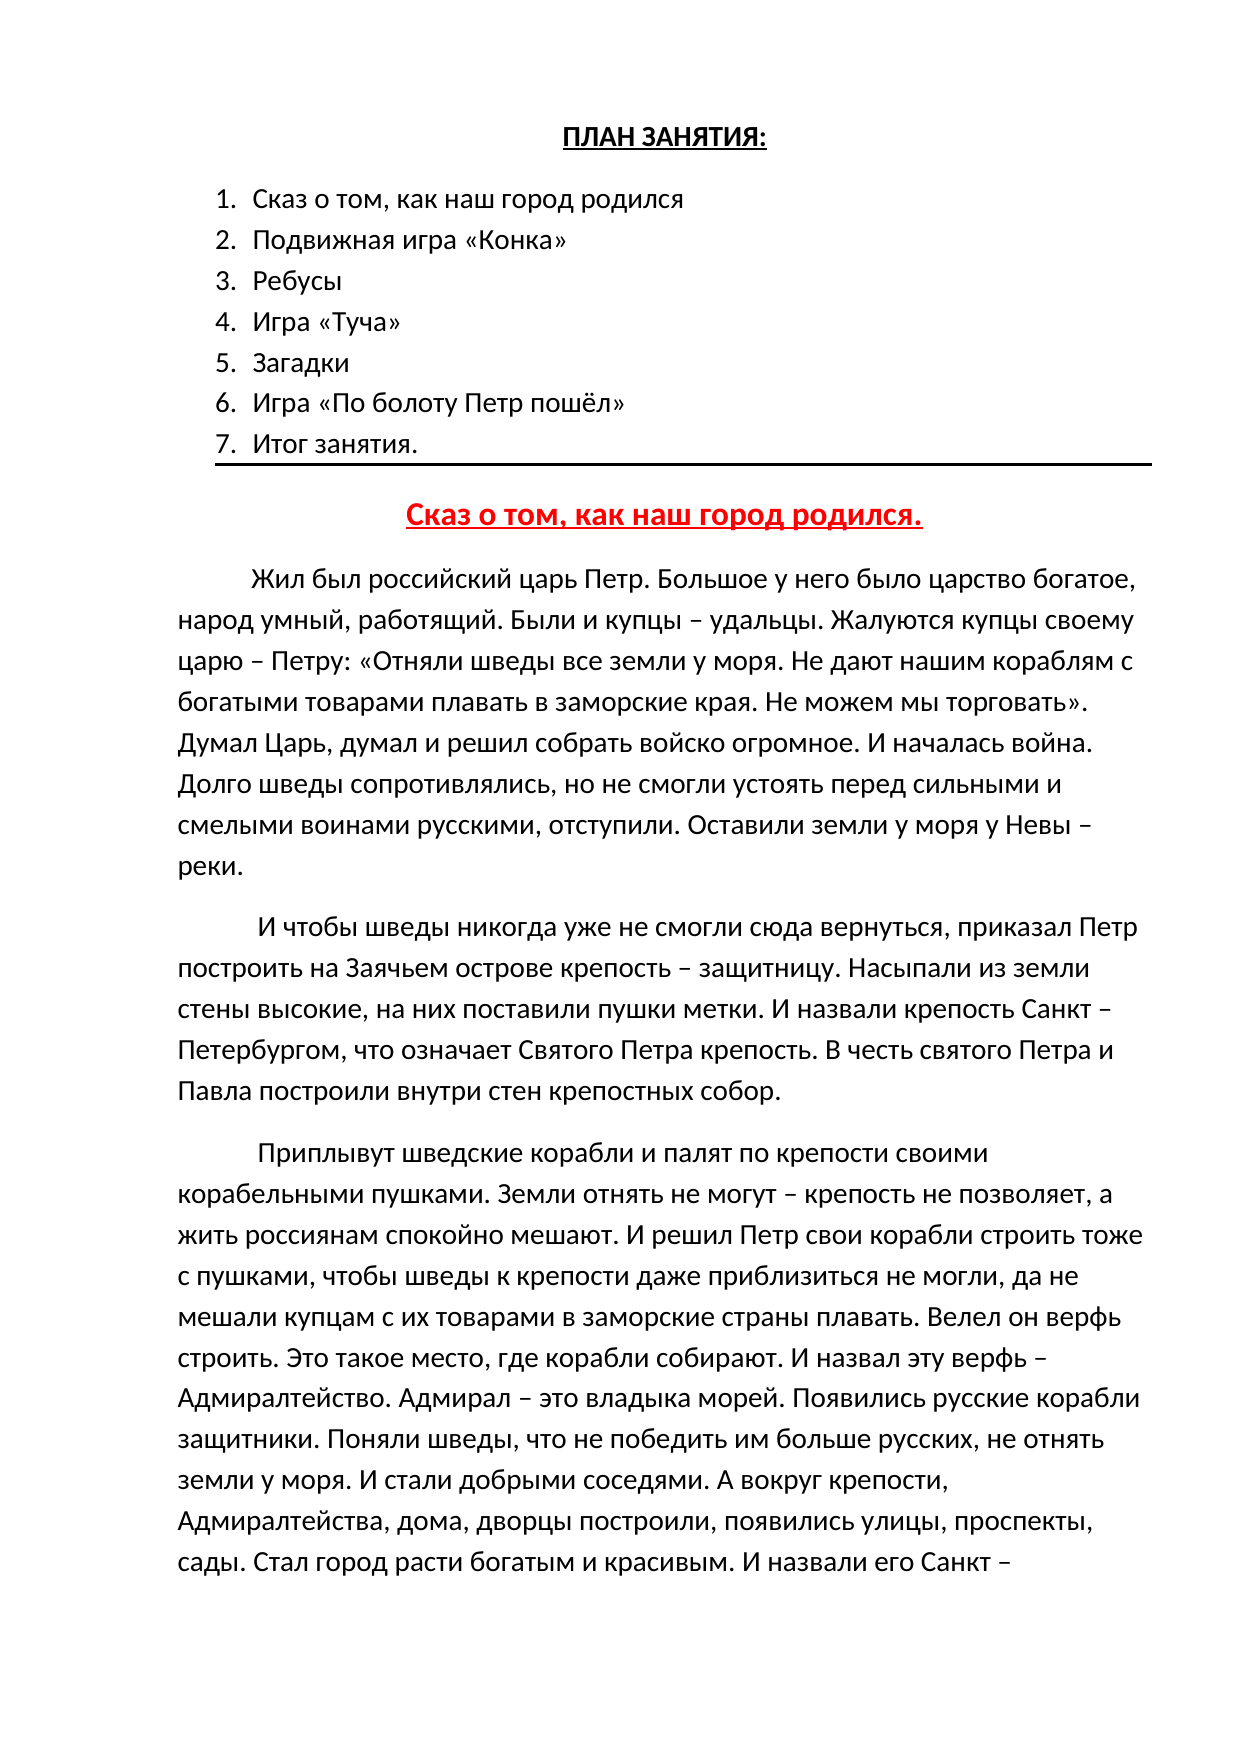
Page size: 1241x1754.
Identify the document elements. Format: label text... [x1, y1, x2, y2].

list Подвижная игра «Конка» [215, 221, 1152, 256]
text И чтобы шведы никогда уже не смогли сюда вернуться, приказал Петр построить на Заячьем острове крепость – защитницу. Насыпали из земли стены высокие, на них поставили пушки метки. И назвали крепость Санкт – Петербургом, что означает Святого Петра крепость. В честь святого Петра и Павла построили внутри стен крепостных собор. [177, 908, 1152, 1108]
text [177, 1134, 1152, 1579]
text Жил был российский царь Петр. Большое у него было царство богатое, народ умный, работящий. Были и купцы – удальцы. Жалуются купцы своему царю – Петру: «Отняли шведы все земли у моря. Не дают нашим кораблям с богатыми товарами плавать в заморские края. Не можем мы торговать». Думал Царь, думал и решил собрать войско огромное. И началась война. Долго шведы сопротивлялись, но не смогли устоять перед сильными и смелыми воинами русскими, отступили. Оставили земли у моря у Невы – реки. [177, 560, 1152, 882]
text ПЛАН ЗАНЯТИЯ: [177, 118, 1152, 154]
list Загадки [215, 344, 1152, 379]
list Сказ о том, как наш город родился [215, 180, 1152, 216]
list Ребусы [215, 262, 1152, 297]
list Игра «Туча» [215, 303, 1152, 338]
list Игра «По болоту Петр пошёл» [215, 384, 1152, 420]
text Сказ о том, как наш город родился. [177, 492, 1152, 533]
list Итог занятия. [215, 426, 1152, 463]
